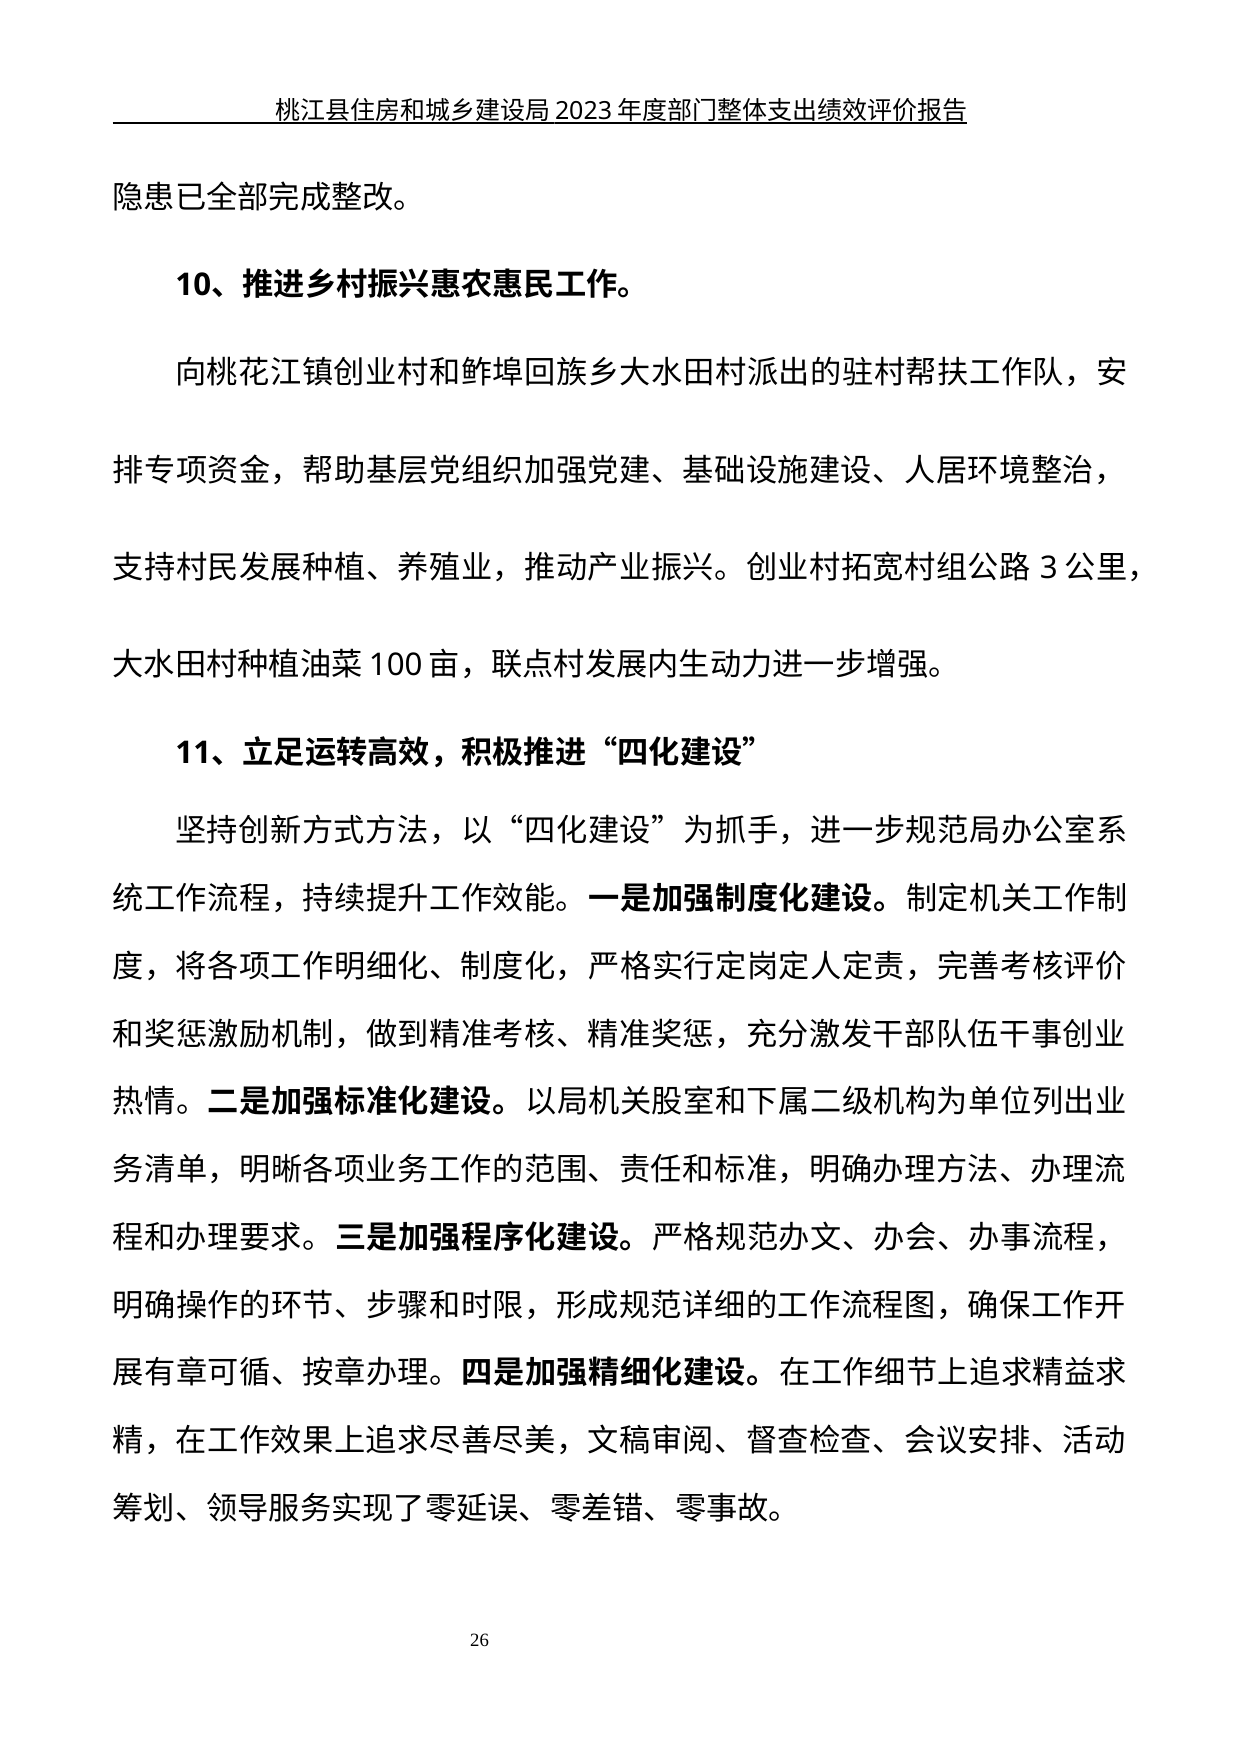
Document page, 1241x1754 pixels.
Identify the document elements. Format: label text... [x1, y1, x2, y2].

text 坚持创新方式方法，以“四化建设”为抓手，进一步规范局办公室系统工作流程，持续提升工作效能。一是加强制度化建设。制定机关工作制度，将各项工作明细化、制度化，严格实行定岗定人定责，完善考核评价和奖惩激励机制，做到精准考核、精准奖惩，充分激发干部队伍干事创业热情。二是加强标准化建设。以局机关股室和下属二级机构为单位列出业务清单，明晰各项业务工作的范围、责任和标准，明确办理方法、办理流程和办理要求。三是加强程序化建设。严格规范办文、办会、办事流程，明确操作的环节、步骤和时限，形成规范详细的工作流程图，确保工作开展有章可循、按章办理。四是加强精细化建设。在工作细节上追求精益求精，在工作效果上追求尽善尽美，文稿审阅、督查检查、会议安排、活动筹划、领导服务实现了零延误、零差错、零事故。 [112, 805, 1128, 1528]
text 向桃花江镇创业村和鲊埠回族乡大水田村派出的驻村帮扶工作队，安排专项资金，帮助基层党组织加强党建、基础设施建设、人居环境整治，支持村民发展种植、养殖业，推动产业振兴。创业村拓宽村组公路3公里，大水田村种植油菜100亩，联点村发展内生动力进一步增强。 [112, 337, 1128, 695]
text 10、推进乡村振兴惠农惠民工作。 [112, 249, 1128, 314]
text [112, 162, 1128, 227]
text 11、立足运转高效，积极推进“四化建设” [112, 717, 1128, 782]
